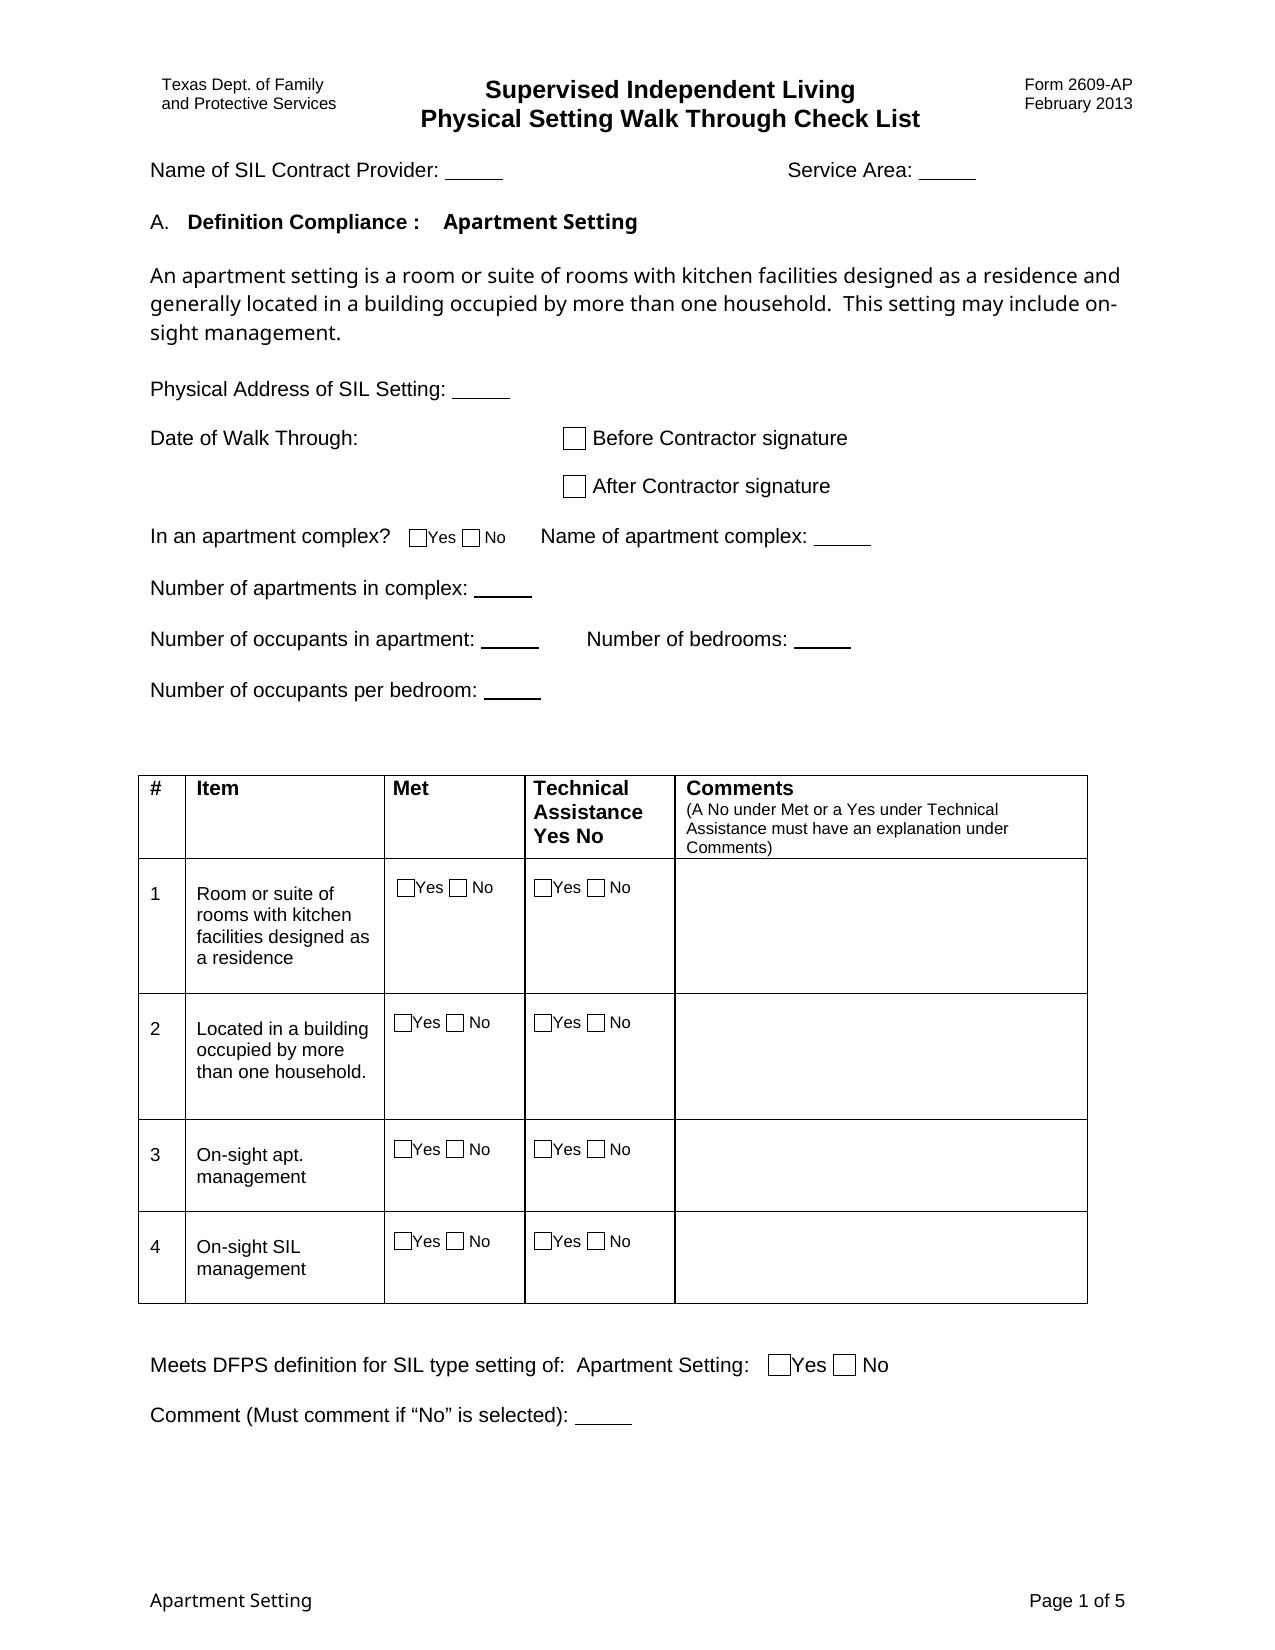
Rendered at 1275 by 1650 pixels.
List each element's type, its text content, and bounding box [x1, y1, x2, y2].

table_cell Yes No [385, 994, 524, 1119]
text Number of apartments in complex: [150, 573, 1125, 600]
table_header Item [186, 776, 384, 857]
text Number of occupants in apartment: Number of bedrooms: [150, 624, 1125, 651]
table_cell Yes No [385, 1212, 524, 1303]
table_cell 1 [139, 859, 185, 993]
table_cell 4 [139, 1212, 185, 1303]
table_cell Yes No [526, 1212, 674, 1303]
table_cell [676, 1212, 1087, 1303]
table_cell [676, 859, 1087, 993]
text Physical Address of SIL Setting: [150, 375, 1125, 401]
text After Contractor signature [150, 474, 1125, 498]
table_cell Located in a building occupied by more than one household. [186, 994, 384, 1119]
text Meets DFPS definition for SIL type setting of: Apartment Setting: Yes No [150, 1353, 1125, 1377]
table_cell [676, 994, 1087, 1119]
text In an apartment complex? Yes No Name of apartment complex: [150, 522, 1125, 549]
table_cell Yes No [526, 1120, 674, 1211]
text Number of occupants per bedroom: [150, 676, 1125, 702]
table_cell [676, 1120, 1087, 1211]
table_header Comments (A No under Met or a Yes under Technical Assistance must have an explanation under Comments) [676, 776, 1087, 857]
table_cell On-sight SIL management [186, 1212, 384, 1303]
text Date of Walk Through: Before Contractor signature [150, 426, 1125, 450]
table_cell Yes No [385, 1120, 524, 1211]
table_header Technical Assistance Yes No [526, 776, 674, 857]
list Definition Compliance : Apartment Setting [150, 207, 1125, 236]
table_cell 2 [139, 994, 185, 1119]
table_cell Yes No [385, 859, 524, 993]
table_header Met [385, 776, 524, 857]
table_cell 3 [139, 1120, 185, 1211]
text Comment (Must comment if “No” is selected): [150, 1401, 1125, 1427]
table_cell Yes No [526, 859, 674, 993]
table_cell Room or suite of rooms with kitchen facilities designed as a residence [186, 859, 384, 993]
table_header # [139, 776, 185, 857]
table_cell On-sight apt. management [186, 1120, 384, 1211]
text Name of SIL Contract Provider: Service Area: [150, 156, 1125, 183]
table_cell Yes No [526, 994, 674, 1119]
text An apartment setting is a room or suite of rooms with kitchen facilities designed as a residence and generally located in a building occupied by more than one household. This setting may include on-sight management. [150, 261, 1125, 346]
